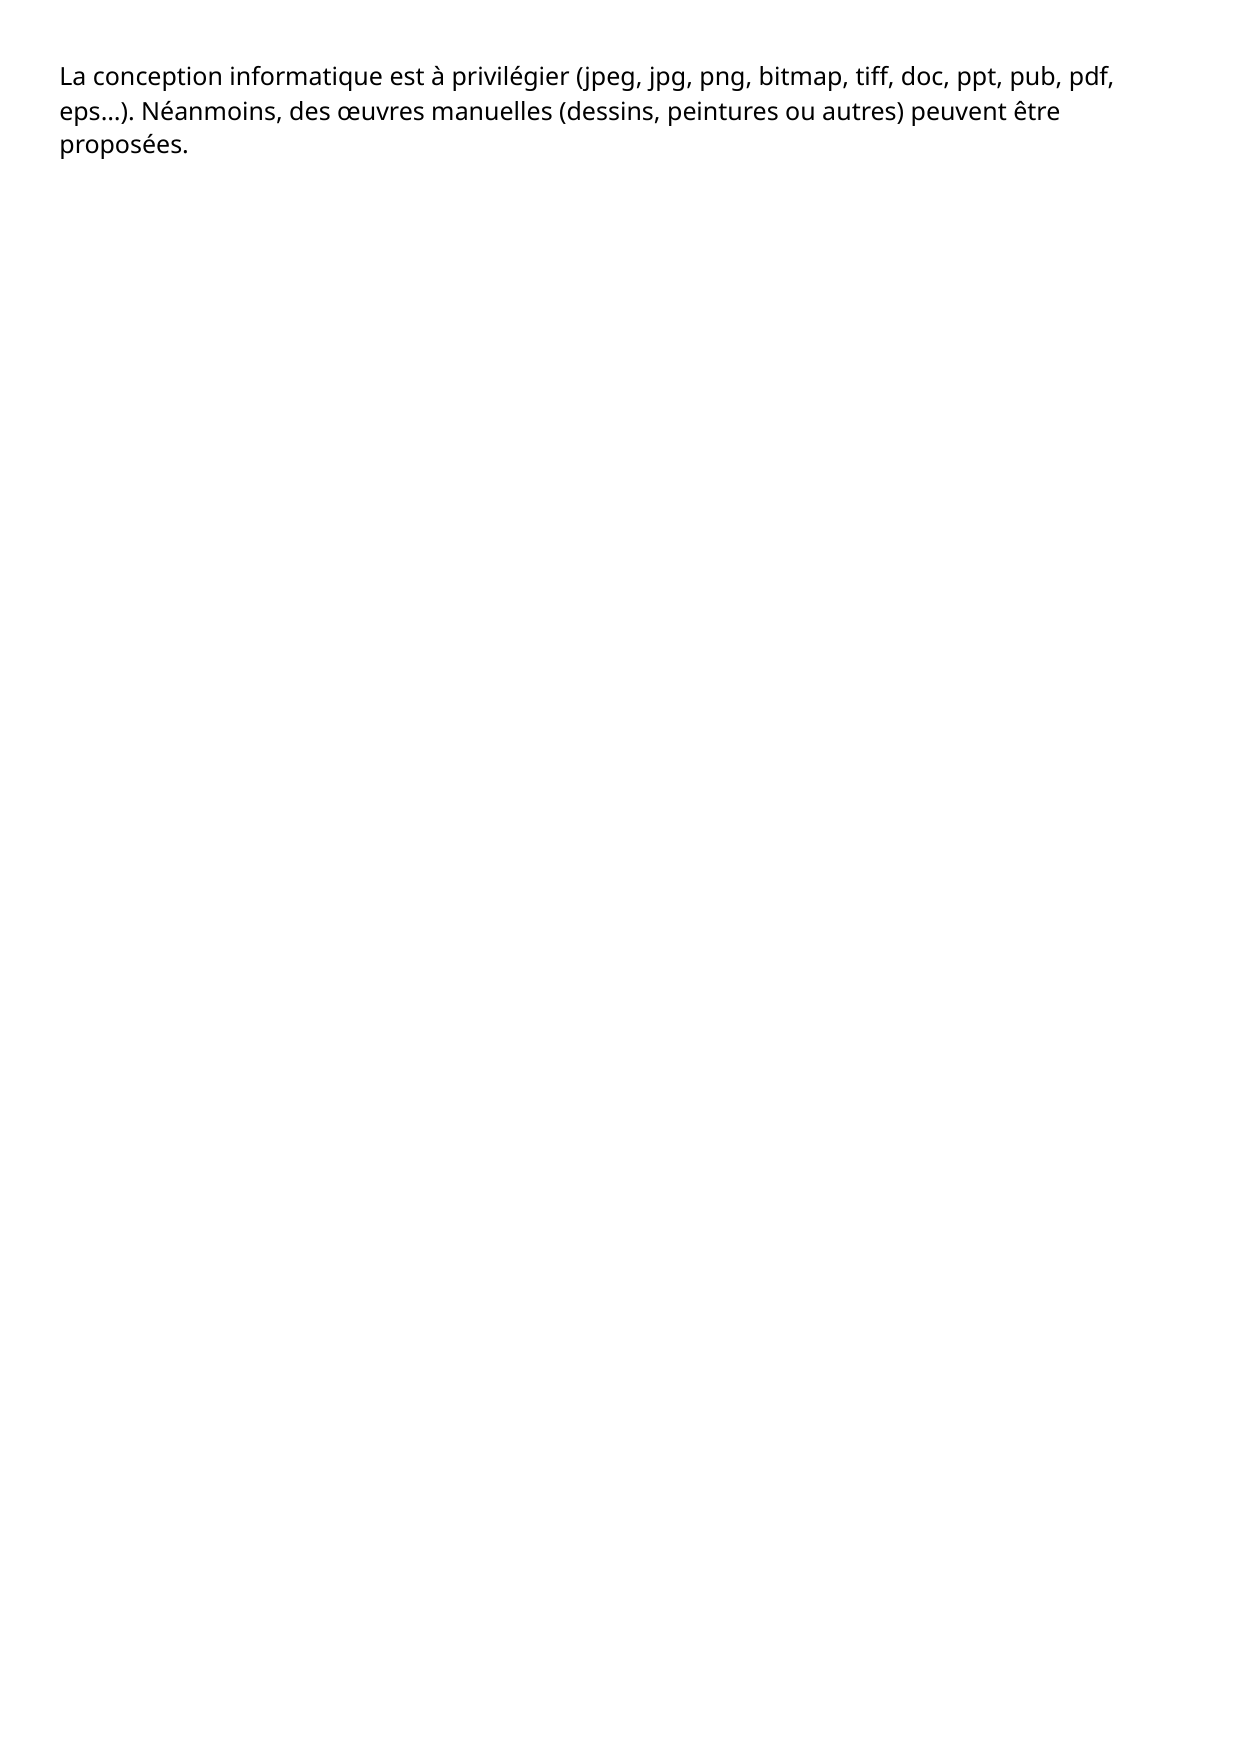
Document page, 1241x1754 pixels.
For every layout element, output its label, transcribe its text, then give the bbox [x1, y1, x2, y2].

text La conception informatique est à privilégier (jpeg, jpg, png, bitmap, tiff, doc, ppt, pub, pdf, eps…). Néanmoins, des œuvres manuelles (dessins, peintures ou autres) peuvent être proposées. [59, 59, 1181, 161]
